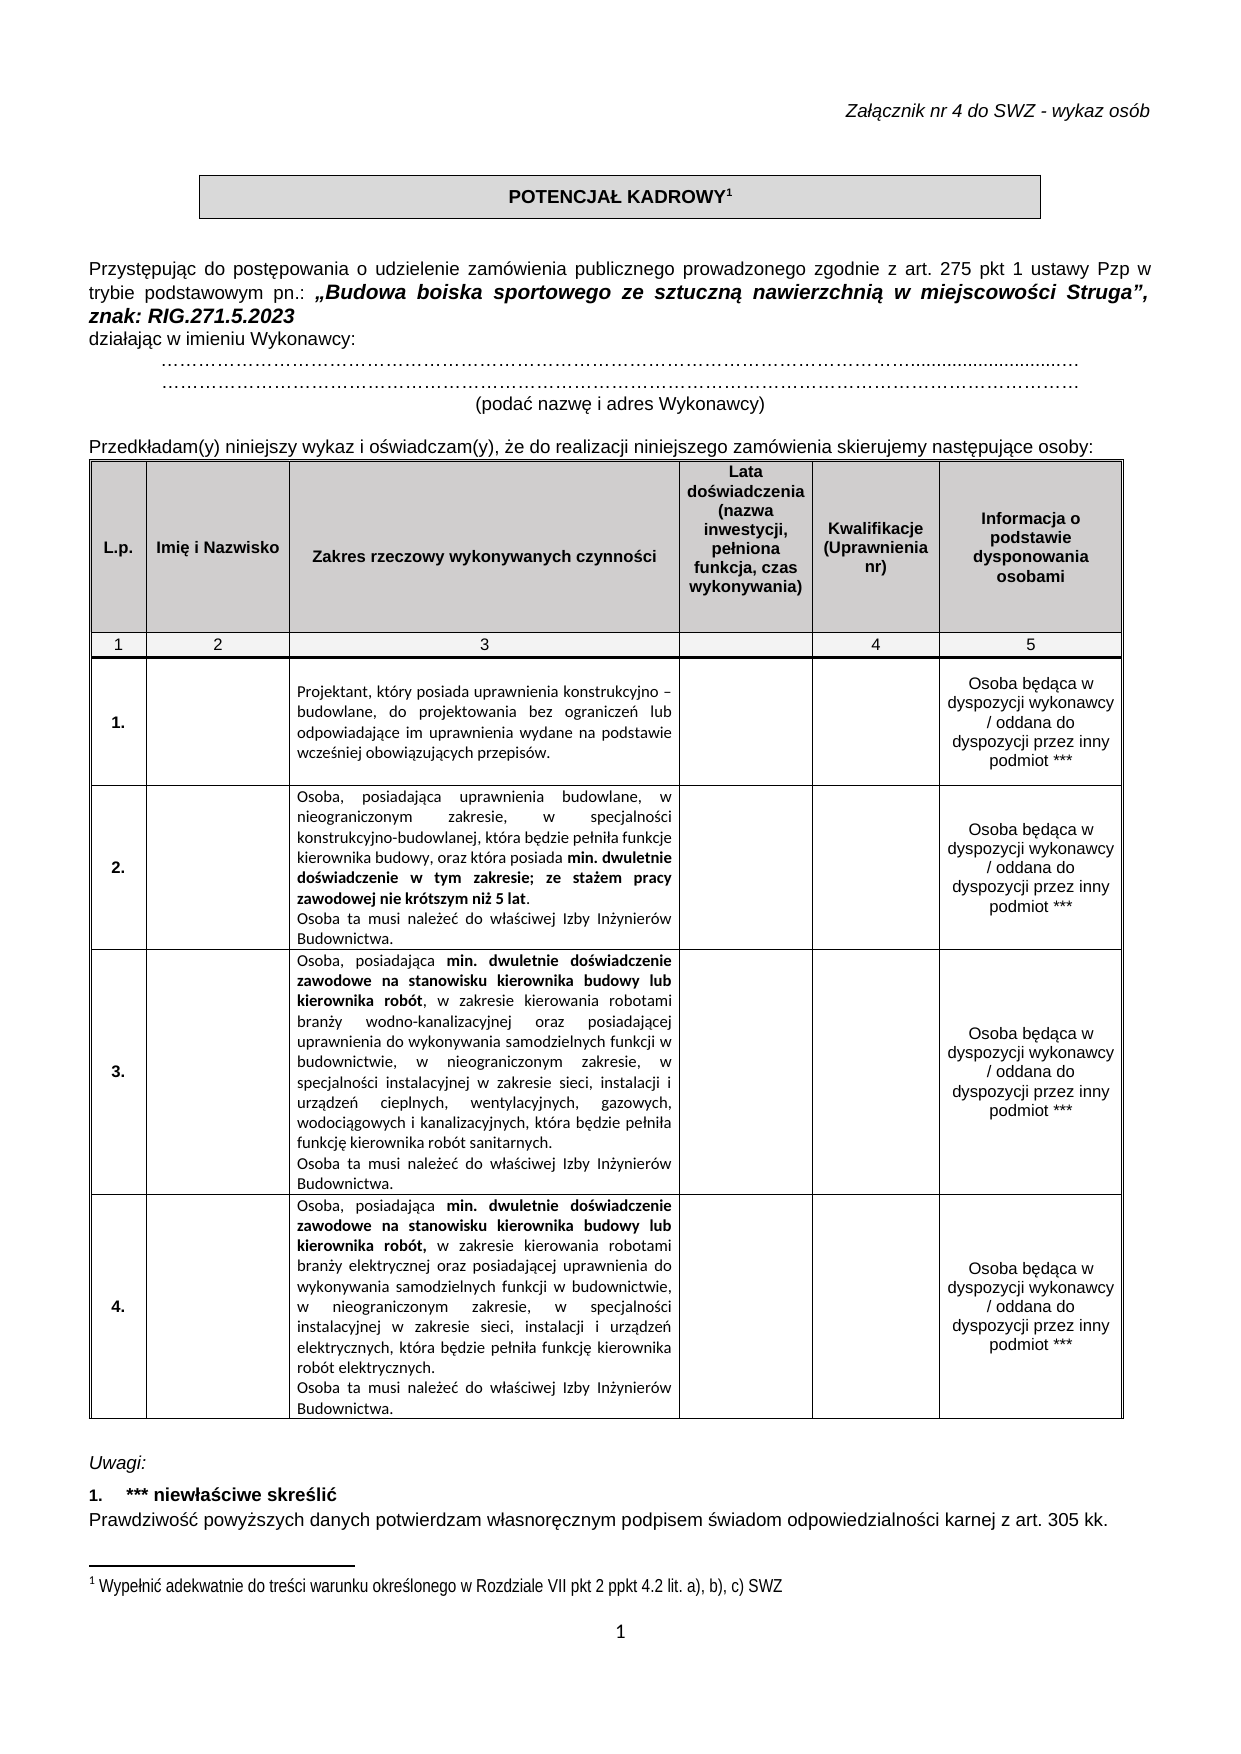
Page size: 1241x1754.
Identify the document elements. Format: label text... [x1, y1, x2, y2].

table_cell [813, 659, 939, 785]
text ………………………………………………………………………………………………………………………………… [89, 371, 1152, 392]
table_cell [813, 950, 939, 1194]
table_cell Osoba będąca w dyspozycji wykonawcy / oddana do dyspozycji przez inny podmiot *** [940, 659, 1121, 785]
table_cell Osoba będąca w dyspozycji wykonawcy / oddana do dyspozycji przez inny podmiot *** [940, 786, 1121, 949]
text ………………………………………………………………………………………………………….............................… [89, 349, 1152, 371]
table_header L.p. [92, 462, 146, 632]
subtitle Załącznik nr 4 do SWZ - wykaz osób [89, 100, 1152, 122]
table_cell [680, 659, 812, 785]
table_header Kwalifikacje (Uprawnienia nr) [813, 462, 939, 632]
table_cell 1. [92, 659, 146, 785]
table_header POTENCJAŁ KADROWY [200, 176, 1040, 218]
table_cell [147, 786, 289, 949]
table_header Lata doświadczenia (nazwa inwestycji, pełniona funkcja, czas wykonywania) [680, 462, 812, 632]
table_cell [680, 633, 812, 656]
table_cell Osoba, posiadająca min. dwuletnie doświadczenie zawodowe na stanowisku kierownika budowy lub kierownika robót, w zakresie kierowania robotami branży wodno-kanalizacyjnej oraz posiadającej uprawnienia do wykonywania samodzielnych funkcji w budownictwie, w nieograniczonym zakresie, w specjalności instalacyjnej w zakresie sieci, instalacji i urządzeń cieplnych, wentylacyjnych, gazowych, wodociągowych i kanalizacyjnych, która będzie pełniła funkcję kierownika robót sanitarnych. Osoba ta musi należeć do właściwej Izby Inżynierów Budownictwa. [290, 950, 679, 1194]
table_cell 2 [147, 633, 289, 656]
text (podać nazwę i adres Wykonawcy) [89, 392, 1152, 414]
table_cell [813, 1195, 939, 1418]
table_cell Projektant, który posiada uprawnienia konstrukcyjno – budowlane, do projektowania bez ograniczeń lub odpowiadające im uprawnienia wydane na podstawie wcześniej obowiązujących przepisów. [290, 659, 679, 785]
table_cell Osoba będąca w dyspozycji wykonawcy / oddana do dyspozycji przez inny podmiot *** [940, 950, 1121, 1194]
table_cell 3. [92, 950, 146, 1194]
table_cell Osoba, posiadająca min. dwuletnie doświadczenie zawodowe na stanowisku kierownika budowy lub kierownika robót, w zakresie kierowania robotami branży elektrycznej oraz posiadającej uprawnienia do wykonywania samodzielnych funkcji w budownictwie, w nieograniczonym zakresie, w specjalności instalacyjnej w zakresie sieci, instalacji i urządzeń elektrycznych, która będzie pełniła funkcję kierownika robót elektrycznych. Osoba ta musi należeć do właściwej Izby Inżynierów Budownictwa. [290, 1195, 679, 1418]
table_cell 2. [92, 786, 146, 949]
table_cell [680, 786, 812, 949]
table_cell 4 [813, 633, 939, 656]
table_cell 4. [92, 1195, 146, 1418]
text działając w imieniu Wykonawcy: [89, 328, 1152, 349]
table_cell 1 [92, 633, 146, 656]
table_cell [680, 950, 812, 1194]
text Uwagi: [89, 1452, 1152, 1473]
table_cell Osoba, posiadająca uprawnienia budowlane, w nieograniczonym zakresie, w specjalności konstrukcyjno-budowlanej, która będzie pełniła funkcje kierownika budowy, oraz która posiada min. dwuletnie doświadczenie w tym zakresie; ze stażem pracy zawodowej nie krótszym niż 5 lat. Osoba ta musi należeć do właściwej Izby Inżynierów Budownictwa. [290, 786, 679, 949]
table_cell Osoba będąca w dyspozycji wykonawcy / oddana do dyspozycji przez inny podmiot *** [940, 1195, 1121, 1418]
table_cell [147, 1195, 289, 1418]
table_cell [813, 786, 939, 949]
text Przedkładam(y) niniejszy wykaz i oświadczam(y), że do realizacji niniejszego zamówienia skierujemy następujące osoby: [89, 436, 1152, 457]
table_header Imię i Nazwisko [147, 462, 289, 632]
table_cell [147, 659, 289, 785]
text Prawdziwość powyższych danych potwierdzam własnoręcznym podpisem świadom odpowiedzialności karnej z art. 305 kk. [89, 1509, 1152, 1530]
table_cell 5 [940, 633, 1121, 656]
list *** niewłaściwe skreślić [89, 1484, 1152, 1505]
table_header Informacja o podstawie dysponowania osobami [940, 462, 1121, 632]
table_cell [680, 1195, 812, 1418]
table_cell 3 [290, 633, 679, 656]
text Przystępując do postępowania o udzielenie zamówienia publicznego prowadzonego zgodnie z art. 275 pkt 1 ustawy Pzp w trybie podstawowym pn.: „Budowa boiska sportowego ze sztuczną nawierzchnią w miejscowości Struga”, znak: RIG.271.5.2023 [89, 258, 1152, 328]
table_cell [147, 950, 289, 1194]
table_header Zakres rzeczowy wykonywanych czynności [290, 462, 679, 632]
